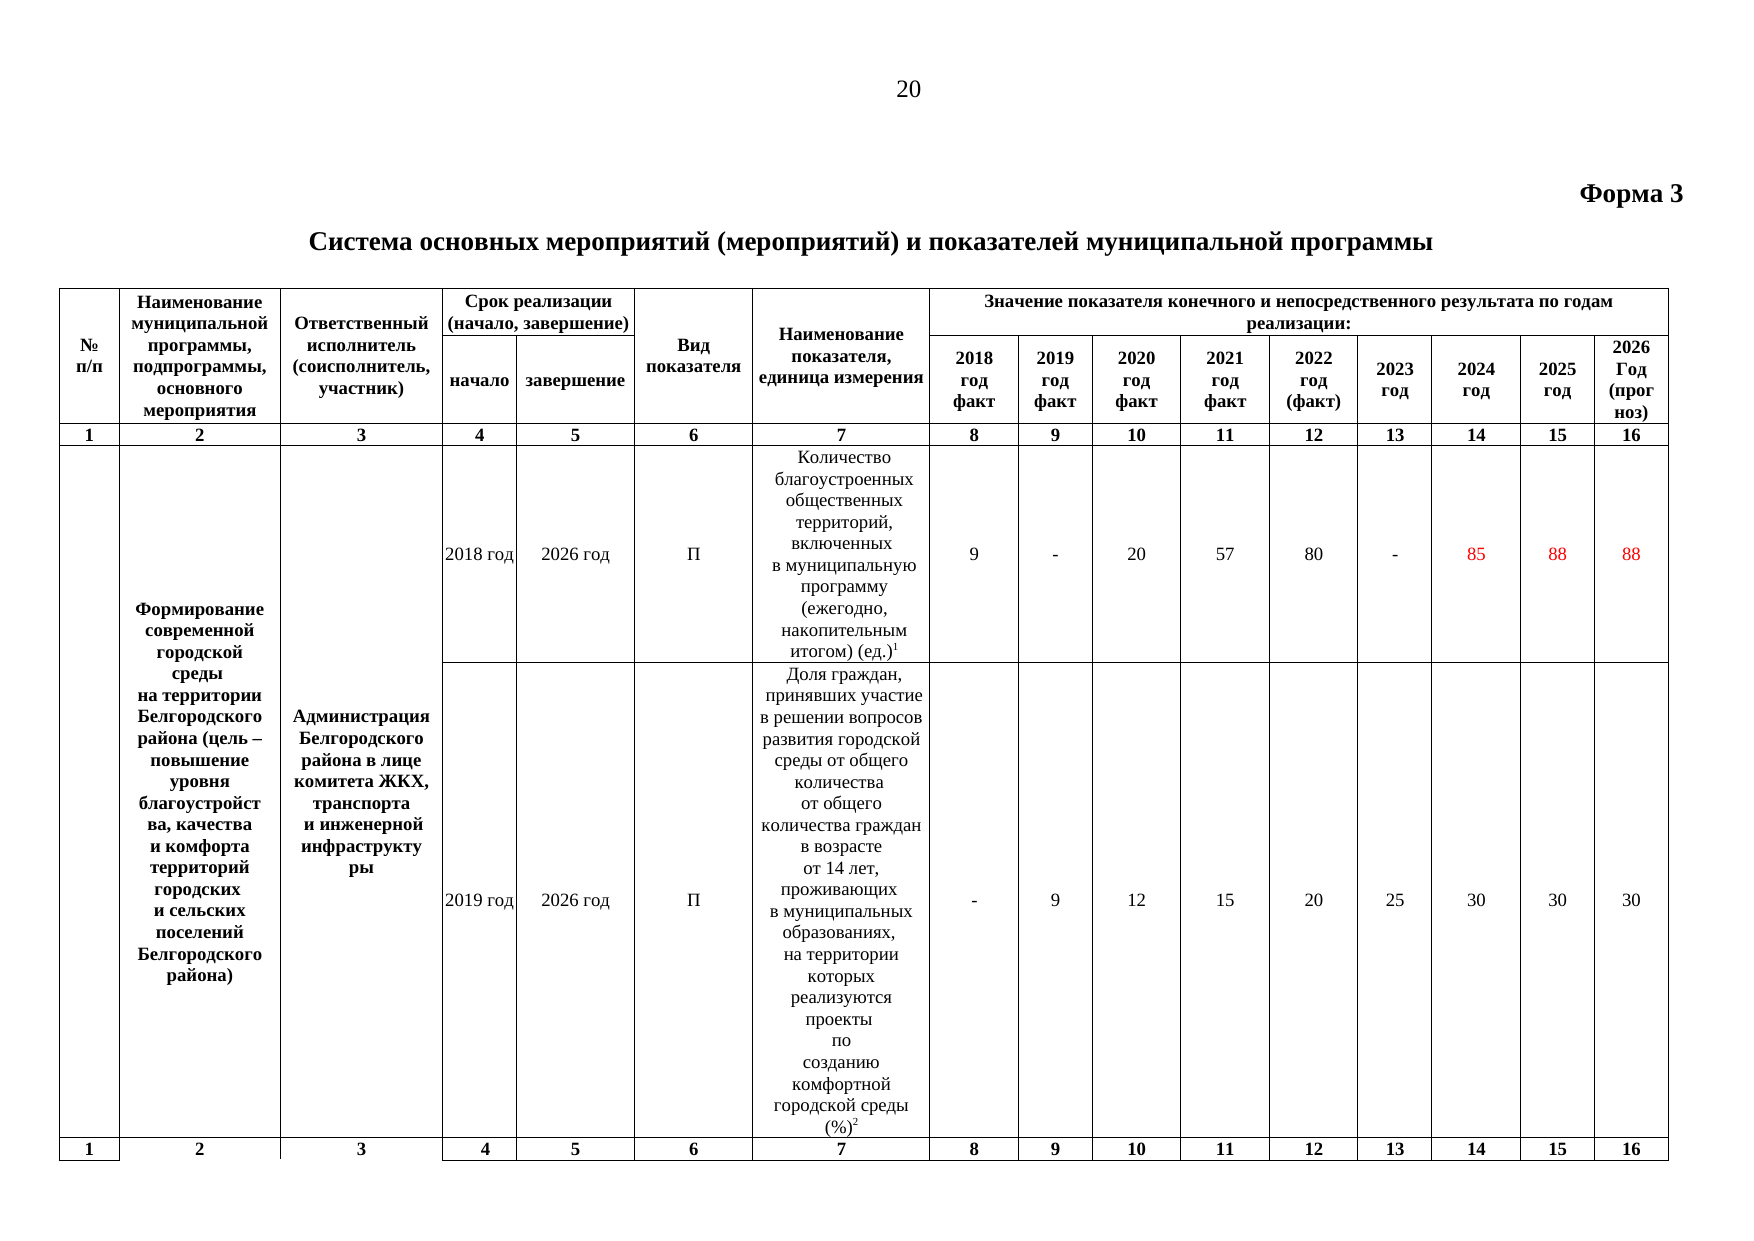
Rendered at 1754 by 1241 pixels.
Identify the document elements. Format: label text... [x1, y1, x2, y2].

text Система основных мероприятий (мероприятий) и показателей муниципальной программы [59, 225, 1683, 256]
table_cell [60, 446, 119, 1137]
table_cell 80 [1270, 446, 1357, 662]
table_cell Администрация Белгородского района в лице комитета ЖКХ, транспорта и инженерной инфраструкту ры [281, 446, 442, 1137]
table_cell 4 [443, 1138, 516, 1160]
table_cell 16 [1595, 1138, 1668, 1160]
table_cell 2 [120, 1138, 280, 1160]
table_header Наименование муниципальной программы, подпрограммы, основного мероприятия [120, 289, 280, 422]
table_cell 9 [1019, 1138, 1092, 1160]
table_cell 7 [753, 1138, 929, 1160]
table_cell 20 [1093, 446, 1180, 662]
table_cell 8 [930, 1138, 1018, 1160]
table_cell 12 [1270, 424, 1357, 445]
table_cell 25 [1358, 663, 1431, 1137]
table_cell 2025 год [1521, 336, 1594, 422]
table_cell 2024 год [1432, 336, 1520, 422]
table_cell 2021 год факт [1181, 336, 1269, 422]
table_cell 1 [60, 1138, 119, 1160]
table_cell Доля граждан, принявших участие в решении вопросов развития городской среды от общего количества от общего количества граждан в возрасте от 14 лет, проживающих в муниципальных образованиях, на территории которых реализуются проекты по созданию комфортной городской среды (%)2 [753, 663, 929, 1137]
table_cell 15 [1521, 424, 1594, 445]
table_cell Количество благоустроенных общественных территорий, включенных в муниципальную программу (ежегодно, накопительным итогом) (ед.)1 [753, 446, 929, 662]
table_cell 30 [1521, 663, 1594, 1137]
table_cell 11 [1181, 1138, 1269, 1160]
table_cell - [1358, 446, 1431, 662]
table_cell 2018 год [443, 446, 516, 662]
table_cell 3 [280, 1138, 442, 1160]
table_cell 2026 год [517, 663, 634, 1137]
table_cell 10 [1093, 424, 1180, 445]
table_header Значение показателя конечного и непосредственного результата по годам реализации: [930, 289, 1668, 335]
table_cell 13 [1358, 424, 1431, 445]
table_cell 9 [1019, 663, 1092, 1137]
table_cell 10 [1093, 1138, 1180, 1160]
table_cell 1 [60, 424, 119, 445]
table_cell 15 [1181, 663, 1269, 1137]
table_cell 6 [635, 1138, 752, 1160]
table_cell П [635, 663, 752, 1137]
table_cell 30 [1432, 663, 1520, 1137]
table_cell завершение [517, 336, 634, 422]
table_cell П [635, 446, 752, 662]
table_cell - [930, 663, 1018, 1137]
table_cell 11 [1181, 424, 1269, 445]
table_cell 2019 год факт [1019, 336, 1092, 422]
table_cell 20 [1270, 663, 1357, 1137]
table_cell 2018 год факт [930, 336, 1018, 422]
table_cell 15 [1521, 1138, 1594, 1160]
table_cell 7 [753, 424, 929, 445]
table_cell 5 [517, 424, 634, 445]
table_cell - [1019, 446, 1092, 662]
table_cell 2019 год [443, 663, 516, 1137]
table_cell 8 [930, 424, 1018, 445]
table_cell 5 [517, 1138, 634, 1160]
table_cell 12 [1270, 1138, 1357, 1160]
table_cell 3 [281, 424, 442, 445]
table_cell 88 [1521, 446, 1594, 662]
table_header Наименование показателя, единица измерения [753, 289, 929, 422]
table_cell 16 [1595, 424, 1668, 445]
table_cell 2023 год [1358, 336, 1431, 422]
table_cell 9 [1019, 424, 1092, 445]
table_cell 4 [443, 424, 516, 445]
table_cell 12 [1093, 663, 1180, 1137]
table_cell 14 [1432, 1138, 1520, 1160]
text Форма 3 [59, 177, 1683, 208]
table_header Вид показателя [635, 289, 752, 422]
table_cell 9 [930, 446, 1018, 662]
table_cell Формирование современной городской среды на территории Белгородского района (цель – повышение уровня благоустройст ва, качества и комфорта территорий городских и сельских поселений Белгородского района) [120, 446, 280, 1137]
table_cell 2022 год (факт) [1270, 336, 1357, 422]
table_cell начало [443, 336, 516, 422]
table_cell 6 [635, 424, 752, 445]
table_header Срок реализации (начало, завершение) [443, 289, 634, 335]
table_cell 2026 год [517, 446, 634, 662]
table_cell 57 [1181, 446, 1269, 662]
table_cell 30 [1595, 663, 1668, 1137]
table_cell 13 [1358, 1138, 1431, 1160]
table_cell 85 [1432, 446, 1520, 662]
table_cell 14 [1432, 424, 1520, 445]
table_cell 88 [1595, 446, 1668, 662]
table_header Ответственный исполнитель (соисполнитель, участник) [281, 289, 442, 422]
table_cell 2 [120, 424, 280, 445]
table_cell 2020 год факт [1093, 336, 1180, 422]
table_cell 2026 Год (прогноз) [1595, 336, 1668, 422]
table_header № п/п [60, 289, 119, 422]
